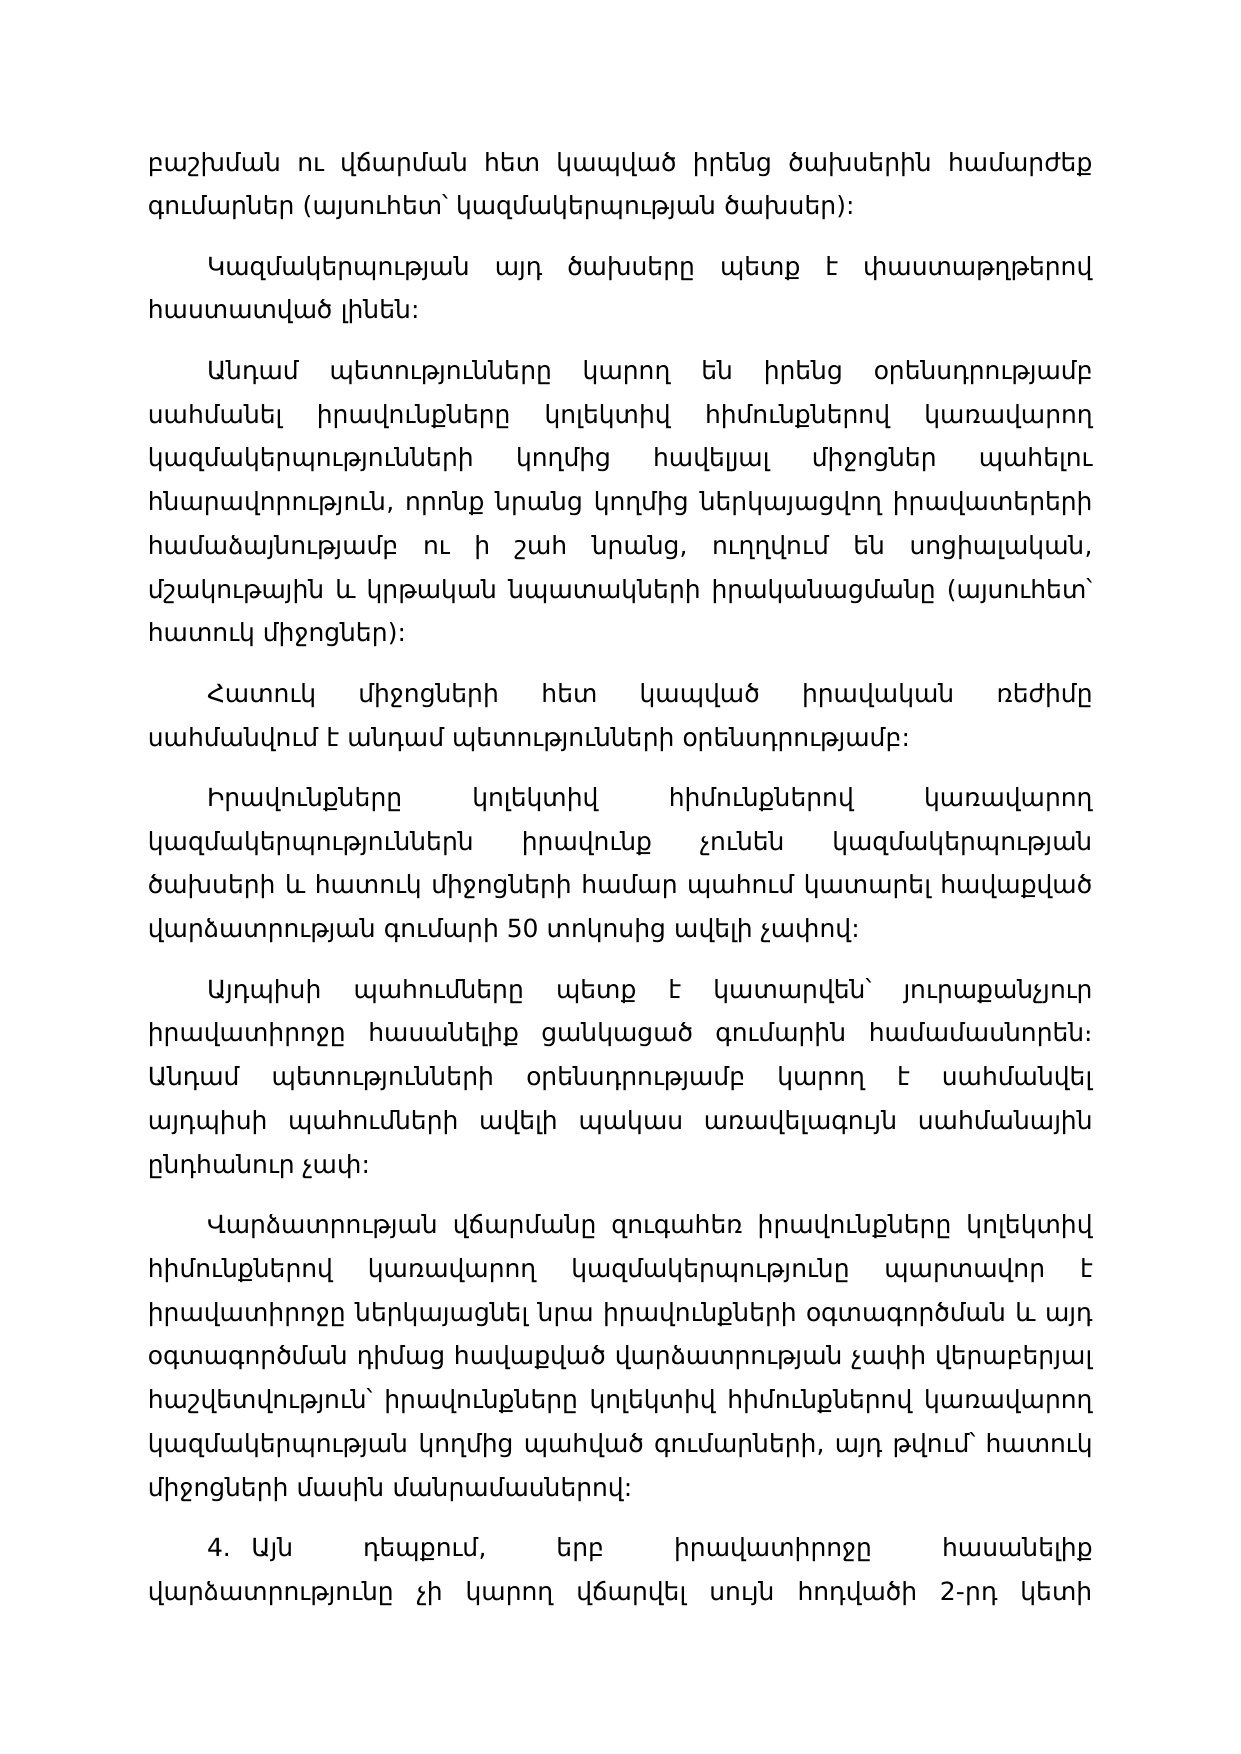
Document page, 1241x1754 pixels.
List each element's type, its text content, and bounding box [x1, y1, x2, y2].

text Կազմակերպության այդ ծախսերը պետք է փաստաթղթերով հաստատված լինեն: [148, 252, 1092, 325]
text Հատուկ միջոցների հետ կապված իրավական ռեժիմը սահմանվում է անդամ պետությունների օրենսդրությամբ: [148, 679, 1092, 752]
text Անդամ պետությունները կարող են իրենց օրենսդրությամբ սահմանել իրավունքները կոլեկտիվ հիմունքներով կառավարող կազմակերպությունների կողմից հավելյալ միջոցներ պահելու հնարավորություն, որոնք նրանց կողմից ներկայացվող իրավատերերի համաձայնությամբ ու ի շահ նրանց, ուղղվում են սոցիալական, մշակութային և կրթական նպատակների իրականացմանը (այսուհետ՝ հատուկ միջոցներ): [148, 356, 1092, 648]
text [148, 148, 1092, 221]
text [148, 1533, 1092, 1606]
text Իրավունքները կոլեկտիվ հիմունքներով կառավարող կազմակերպություններն իրավունք չունեն կազմակերպության ծախսերի և հատուկ միջոցների համար պահում կատարել հավաքված վարձատրության գումարի 50 տոկոսից ավելի չափով: [148, 783, 1092, 943]
text Վարձատրության վճարմանը զուգահեռ իրավունքները կոլեկտիվ հիմունքներով կառավարող կազմակերպությունը պարտավոր է իրավատիրոջը ներկայացնել նրա իրավունքների օգտագործման և այդ օգտագործման դիմաց հավաքված վարձատրության չափի վերաբերյալ հաշվետվություն՝ իրավունքները կոլեկտիվ հիմունքներով կառավարող կազմակերպության կողմից պահված գումարների, այդ թվում՝ հատուկ միջոցների մասին մանրամասներով: [148, 1210, 1092, 1502]
text Այդպիսի պահումները պետք է կատարվեն՝ յուրաքանչյուր իրավատիրոջը հասանելիք ցանկացած գումարին համամասնորեն։ Անդամ պետությունների օրենսդրությամբ կարող է սահմանվել այդպիսի պահումների ավելի պակաս առավելագույն սահմանային ընդհանուր չափ: [148, 975, 1092, 1179]
